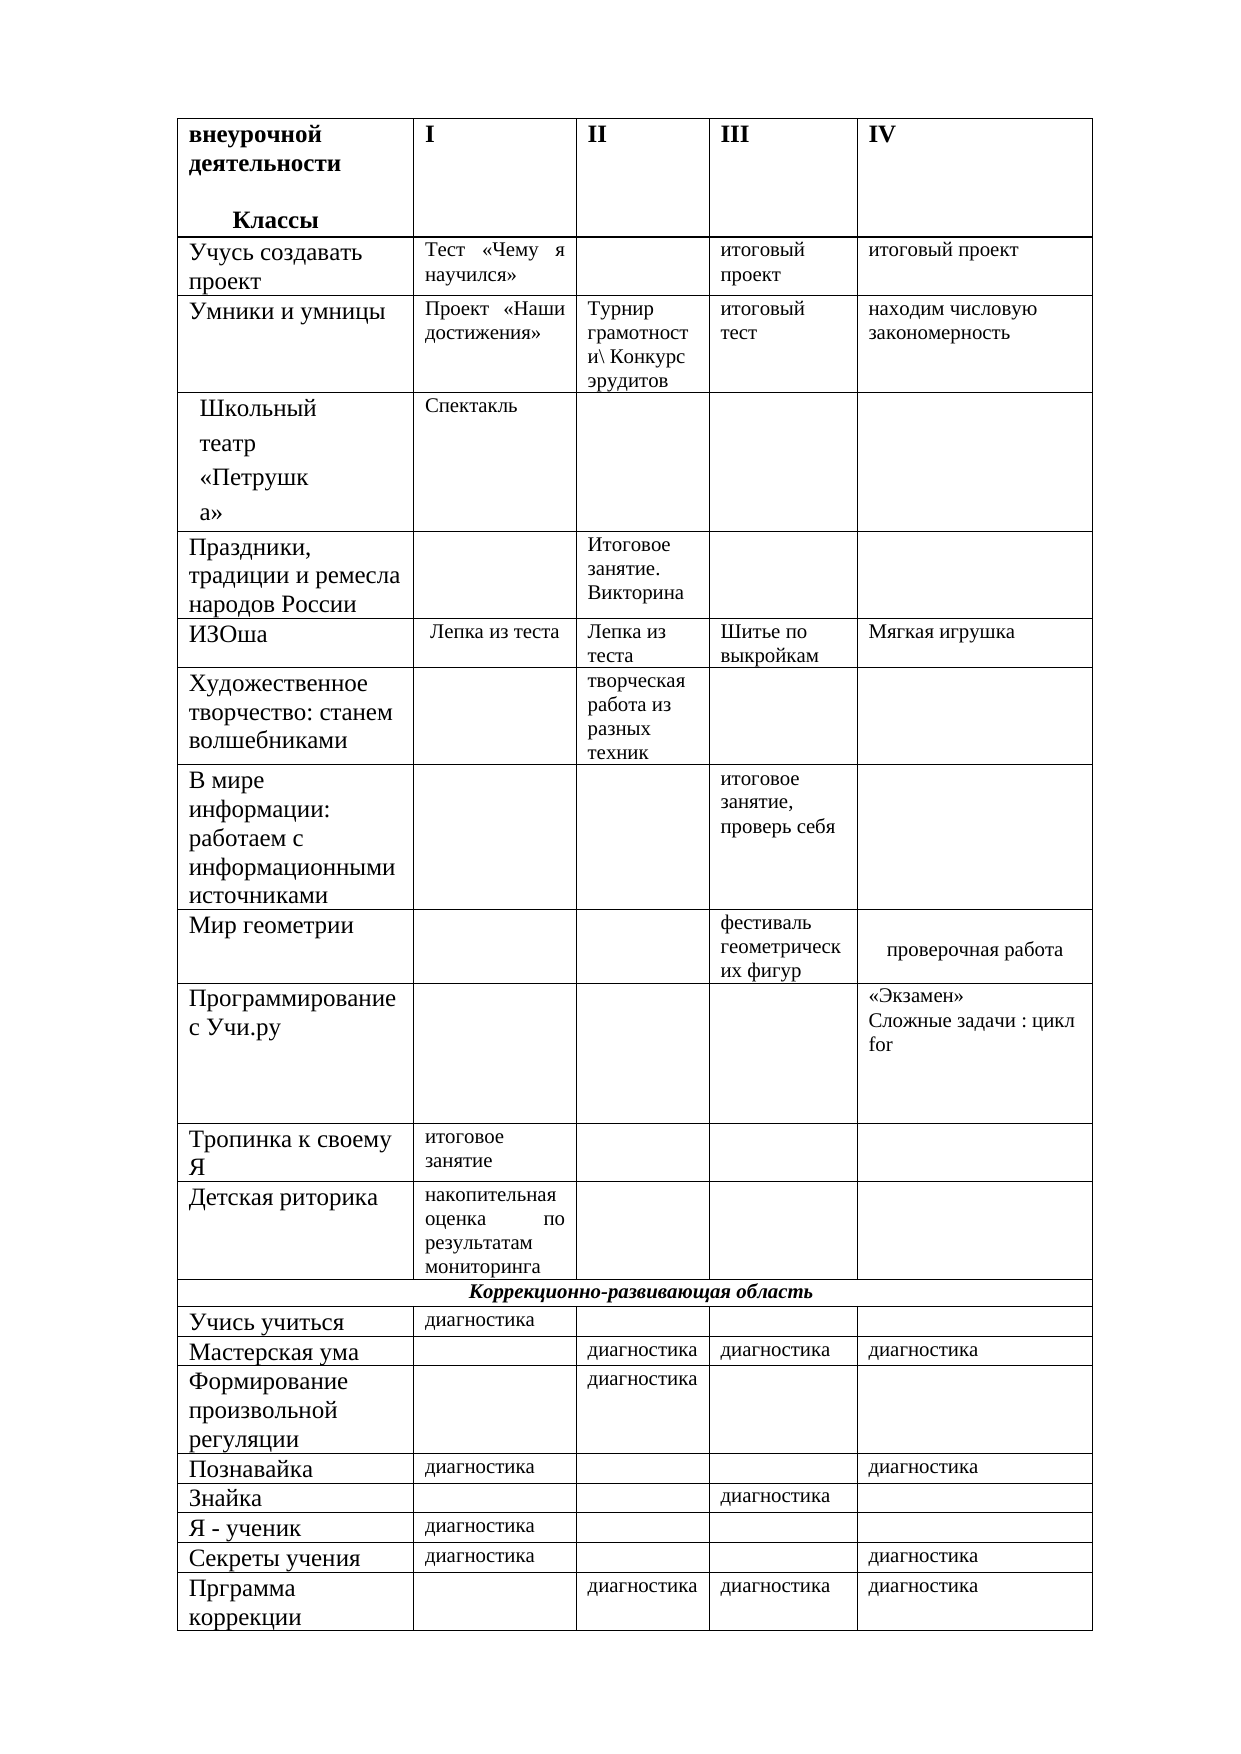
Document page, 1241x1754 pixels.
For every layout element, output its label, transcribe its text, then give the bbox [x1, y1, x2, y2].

table_cell диагностика [858, 1573, 1092, 1630]
table_cell диагностика [858, 1454, 1092, 1482]
table_cell Коррекционно-развивающая область [178, 1280, 1092, 1306]
table_cell Секреты учения [178, 1543, 413, 1572]
table_cell Знайка [178, 1484, 413, 1512]
table_cell [414, 910, 576, 982]
table_cell [858, 532, 1092, 618]
table_cell находим числовую закономерность [858, 296, 1092, 392]
table_cell [414, 668, 576, 764]
table_cell [858, 668, 1092, 764]
table_cell [577, 1307, 709, 1336]
table_cell [577, 1484, 709, 1512]
table_cell [858, 393, 1092, 531]
table_cell [858, 1307, 1092, 1336]
table_cell диагностика [414, 1307, 576, 1336]
table_cell итоговое занятие, проверь себя [710, 765, 857, 909]
table_cell Шитье по выкройкам [710, 619, 857, 667]
table_cell [710, 393, 857, 531]
table_cell Школьный театр «Петрушка» [178, 393, 413, 531]
table_cell Мир геометрии [178, 910, 413, 982]
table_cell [178, 1573, 413, 1630]
table_cell [858, 1484, 1092, 1512]
table_cell «Экзамен» Сложные задачи : цикл for [858, 984, 1092, 1123]
table_cell [710, 1366, 857, 1453]
table_cell [577, 238, 709, 295]
table_cell [414, 984, 576, 1123]
table_cell проверочная работа [858, 910, 1092, 982]
table_cell Турнир грамотности\ Конкурс эрудитов [577, 296, 709, 392]
table_cell диагностика [858, 1337, 1092, 1365]
table_cell IV [858, 119, 1092, 236]
table_cell [710, 668, 857, 764]
table_cell [858, 1182, 1092, 1278]
table_cell Формирование произвольной регуляции [178, 1366, 413, 1453]
table_cell накопительная оценка по результатам мониторинга [414, 1182, 576, 1278]
table_cell диагностика [414, 1543, 576, 1572]
table_cell диагностика [577, 1337, 709, 1365]
table_cell итоговый проект [710, 238, 857, 295]
table_cell итоговый тест [710, 296, 857, 392]
table_cell диагностика [577, 1366, 709, 1453]
table_cell [710, 1543, 857, 1572]
table_cell Лепка из теста [577, 619, 709, 667]
table_cell ИЗОша [178, 619, 413, 667]
table_cell [710, 1513, 857, 1542]
table_cell Я - ученик [178, 1513, 413, 1542]
table_cell итоговый проект [858, 238, 1092, 295]
table_cell Учусь создавать проект [178, 238, 413, 295]
table_cell Познавайка [178, 1454, 413, 1482]
table_cell [858, 1124, 1092, 1181]
table_cell [414, 1573, 576, 1630]
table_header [178, 119, 413, 236]
table_cell итоговое занятие [414, 1124, 576, 1181]
table_cell [710, 984, 857, 1123]
table_cell Итоговое занятие. Викторина [577, 532, 709, 618]
table_cell Мягкая игрушка [858, 619, 1092, 667]
table_cell диагностика [414, 1513, 576, 1542]
table_cell [577, 1124, 709, 1181]
table_cell диагностика [414, 1454, 576, 1482]
table_cell [858, 1513, 1092, 1542]
table_cell [414, 532, 576, 618]
table_cell [577, 1513, 709, 1542]
table_cell [577, 765, 709, 909]
table_cell [710, 532, 857, 618]
table_cell [577, 1543, 709, 1572]
table_cell II [577, 119, 709, 236]
table_cell [414, 1337, 576, 1365]
table_cell [414, 765, 576, 909]
table_cell Проект «Наши достижения» [414, 296, 576, 392]
table_cell Мастерская ума [178, 1337, 413, 1365]
table_cell диагностика [710, 1573, 857, 1630]
table_cell [577, 910, 709, 982]
table_cell Лепка из теста [414, 619, 576, 667]
table_cell Художественное творчество: станем волшебниками [178, 668, 413, 764]
table_cell [414, 1484, 576, 1512]
table_cell Праздники, традиции и ремесла народов России [178, 532, 413, 618]
table_cell [710, 1454, 857, 1482]
table_cell Спектакль [414, 393, 576, 531]
table_cell III [710, 119, 857, 236]
table_cell Тест «Чему я научился» [414, 238, 576, 295]
table_cell диагностика [577, 1573, 709, 1630]
table_cell Учись учиться [178, 1307, 413, 1336]
table_cell [577, 984, 709, 1123]
table_cell творческая работа из разных техник [577, 668, 709, 764]
table_cell [414, 1366, 576, 1453]
table_cell Детская риторика [178, 1182, 413, 1278]
table_cell [710, 1124, 857, 1181]
table_cell диагностика [710, 1337, 857, 1365]
table_cell диагностика [858, 1543, 1092, 1572]
table_cell Умники и умницы [178, 296, 413, 392]
table_cell диагностика [710, 1484, 857, 1512]
table_cell фестиваль геометрических фигур [710, 910, 857, 982]
table_cell [710, 1307, 857, 1336]
table_cell [577, 1182, 709, 1278]
table_cell [858, 765, 1092, 909]
table_cell [577, 393, 709, 531]
table_cell I [414, 119, 576, 236]
table_cell [858, 1366, 1092, 1453]
table_cell В мире информации: работаем с информационными источниками [178, 765, 413, 909]
table_cell Тропинка к своему Я [178, 1124, 413, 1181]
table_cell Программирование с Учи.ру [178, 984, 413, 1123]
table_cell [577, 1454, 709, 1482]
table_cell [710, 1182, 857, 1278]
